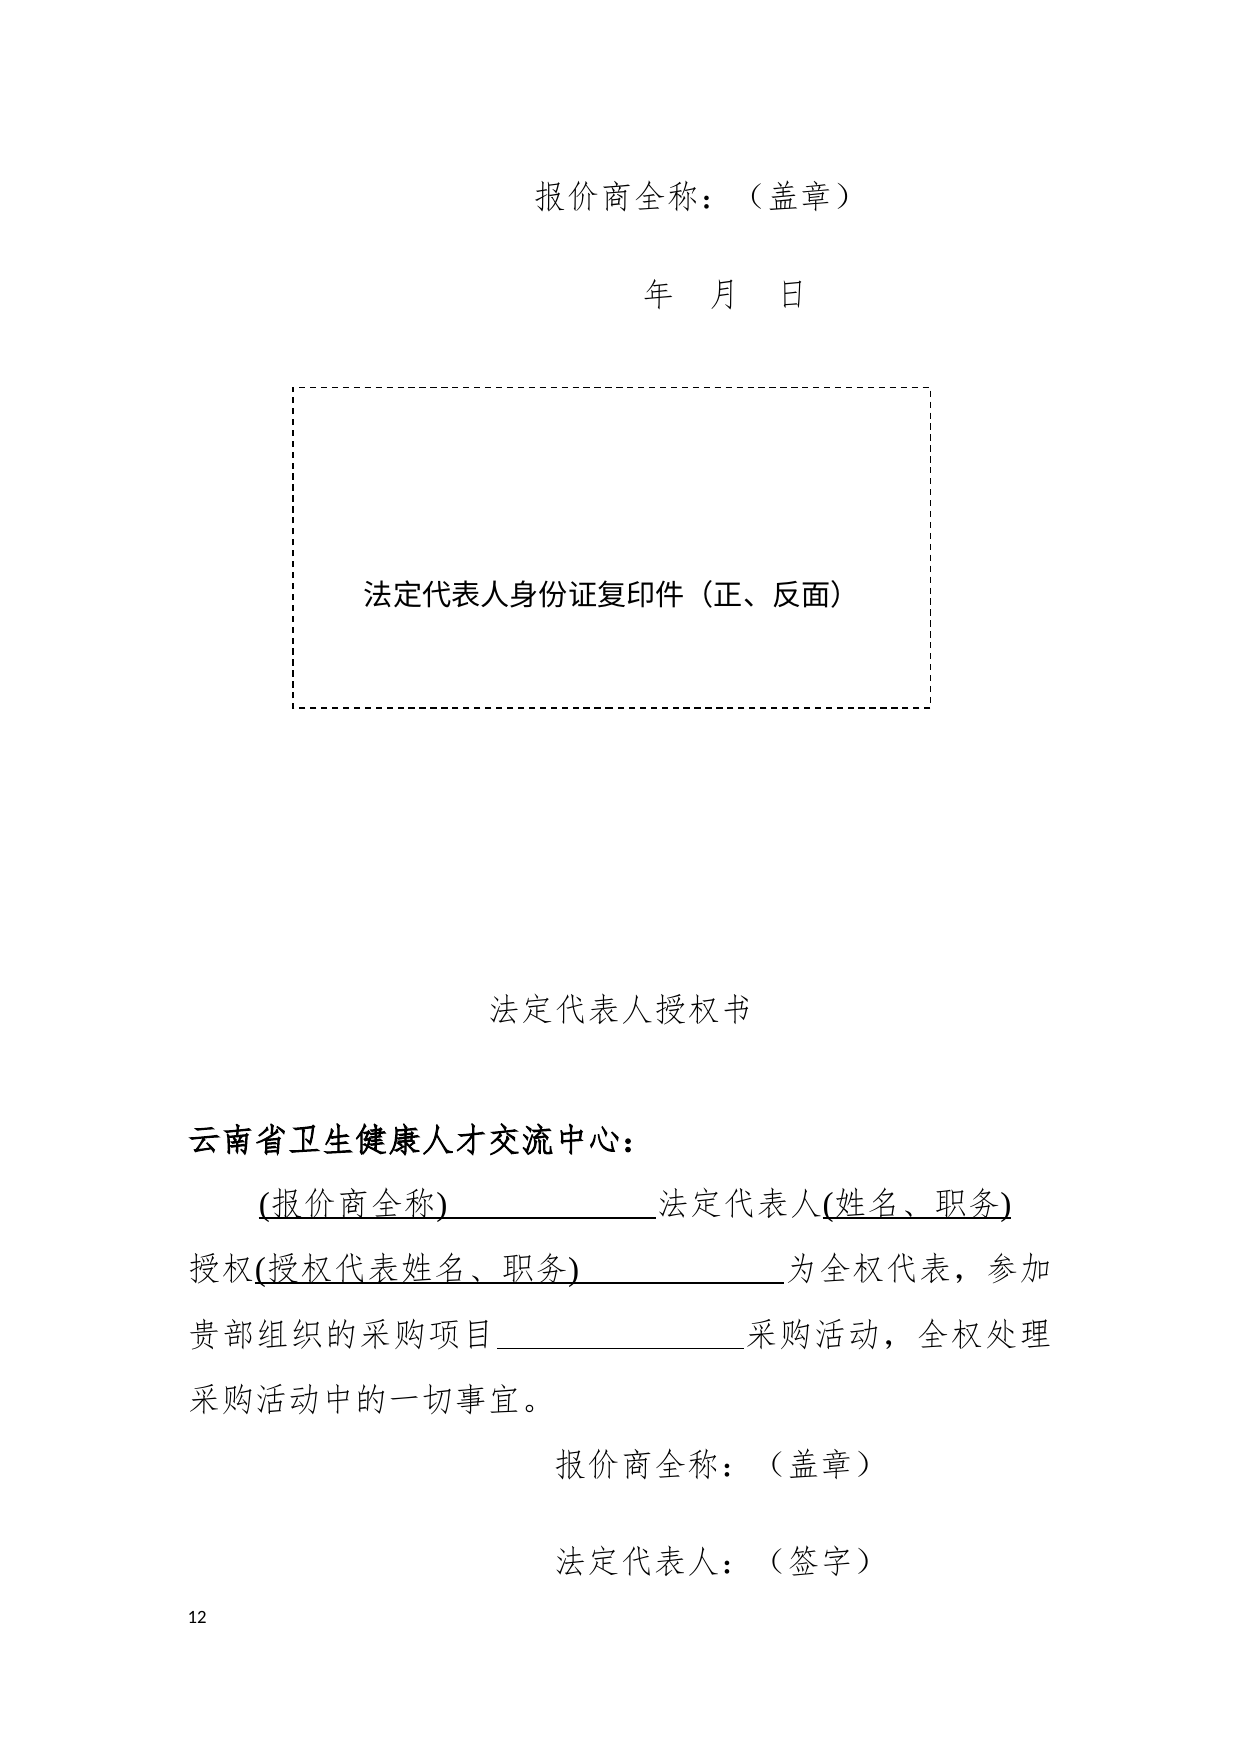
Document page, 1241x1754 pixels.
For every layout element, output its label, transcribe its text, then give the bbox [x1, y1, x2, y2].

text 报价商全称：（盖章） [187, 1429, 1053, 1494]
text 报价商全称：（盖章） [187, 162, 1053, 227]
text 法定代表人：（签字） [553, 1527, 1053, 1592]
text 云南省卫生健康人才交流中心： [187, 1104, 1053, 1169]
text 授权(授权代表姓名、职务) 为全权代表，参加贵部组织的采购项目 采购活动，全权处理采购活动中的一切事宜。 [187, 1234, 1053, 1429]
text (报价商全称) 法定代表人(姓名、职务) [187, 1169, 1053, 1234]
text 法定代表人授权书 [187, 974, 1053, 1039]
text 年 月 日 [187, 259, 1053, 324]
